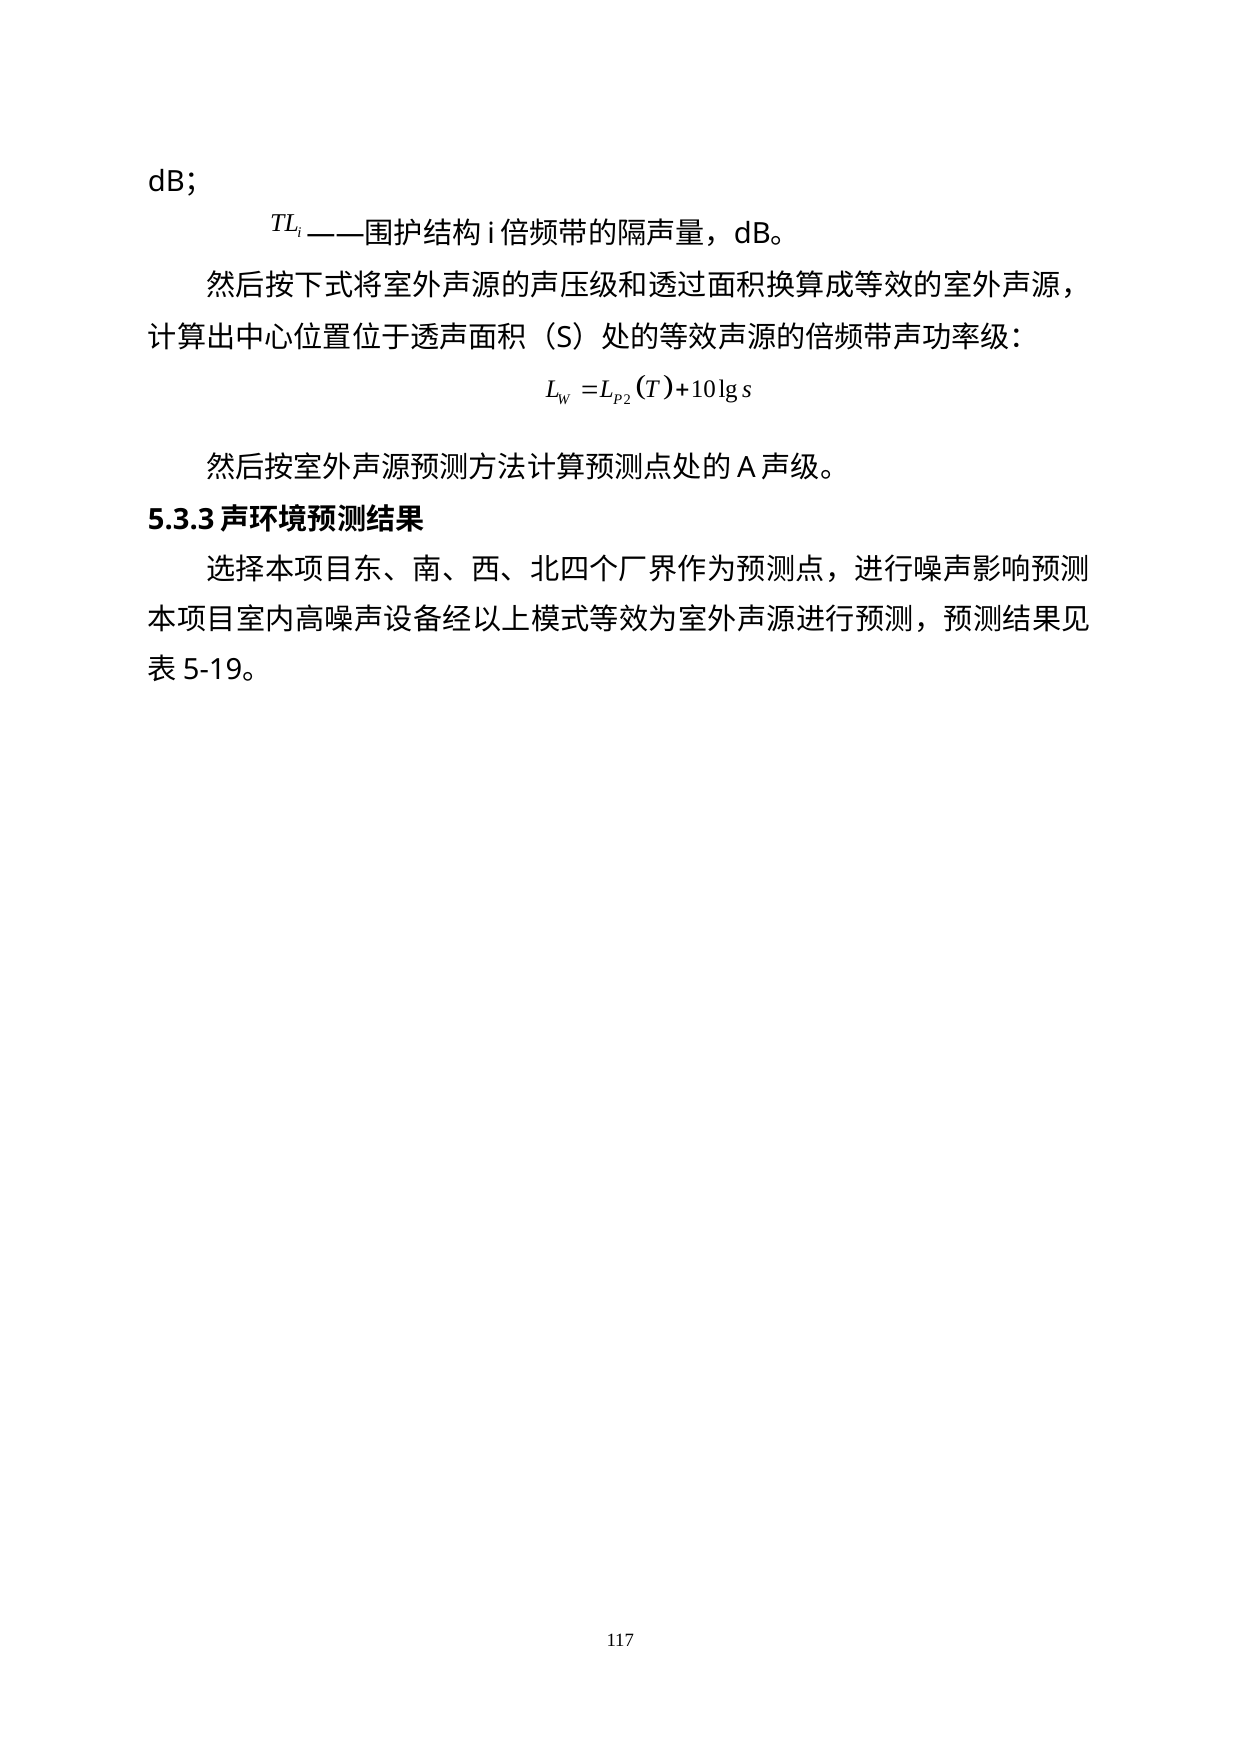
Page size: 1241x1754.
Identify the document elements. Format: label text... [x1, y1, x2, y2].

text ——围护结构i倍频带的隔声量，dB。 [148, 202, 1092, 254]
text 然后按下式将室外声源的声压级和透过面积换算成等效的室外声源，计算出中心位置位于透声面积（S）处的等效声源的倍频带声功率级： [148, 254, 1092, 358]
text 然后按室外声源预测方法计算预测点处的A声级。 [148, 435, 1092, 487]
text 选择本项目东、南、西、北四个厂界作为预测点，进行噪声影响预测，本项目室内高噪声设备经以上模式等效为室外声源进行预测，预测结果见表5-19。 [148, 539, 1092, 689]
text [148, 150, 1092, 202]
text 5.3.3声环境预测结果 [148, 487, 1092, 539]
